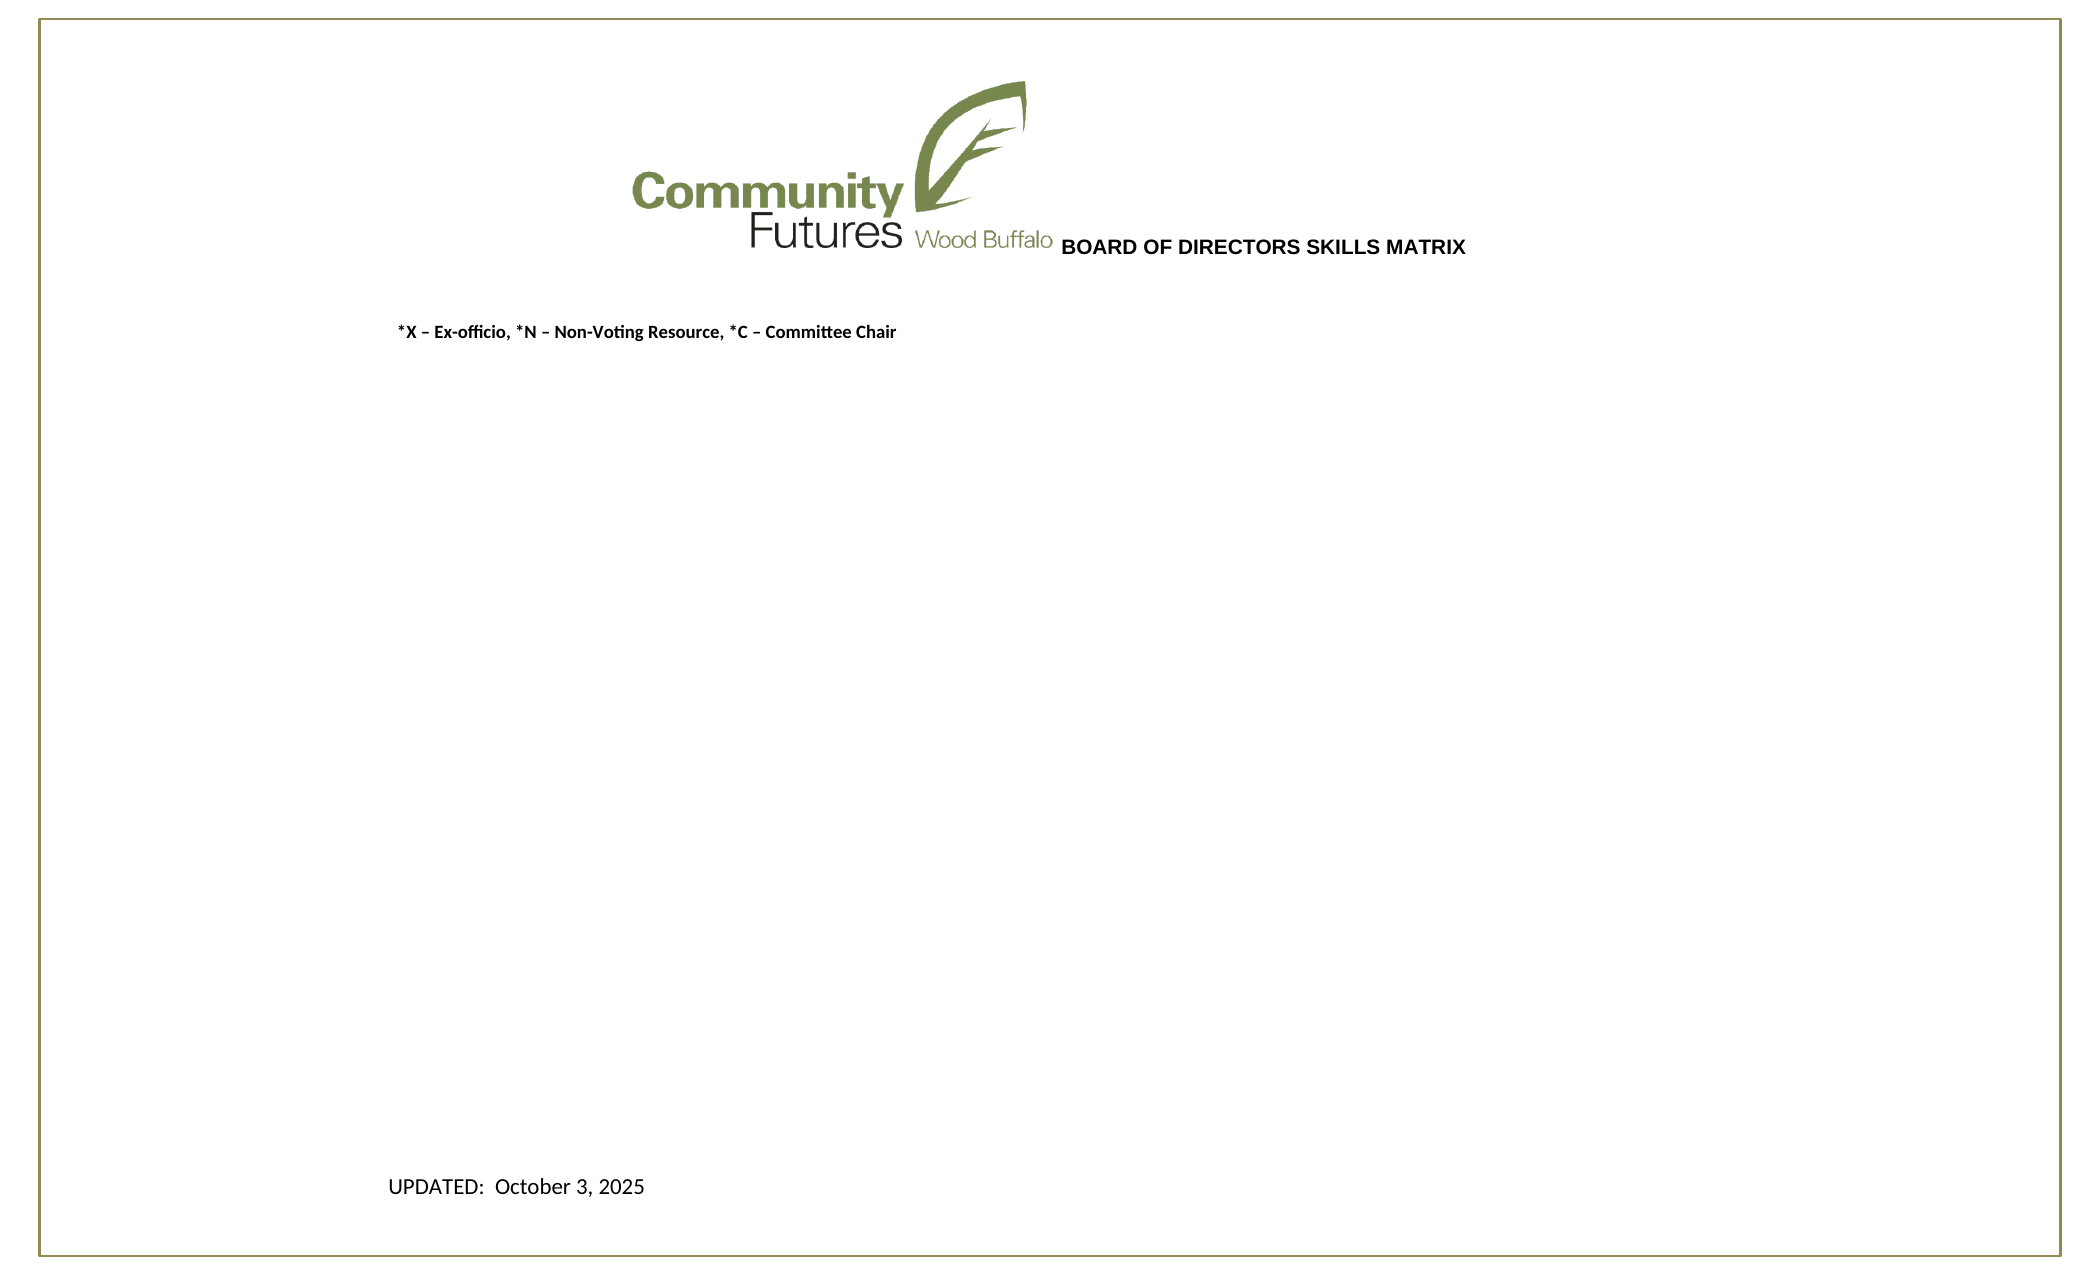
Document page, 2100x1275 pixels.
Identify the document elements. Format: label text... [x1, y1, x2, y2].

text *X – Ex-officio, *N – Non-Voting Resource, *C – Committee Chair [29, 320, 1134, 343]
picture [623, 75, 1062, 255]
